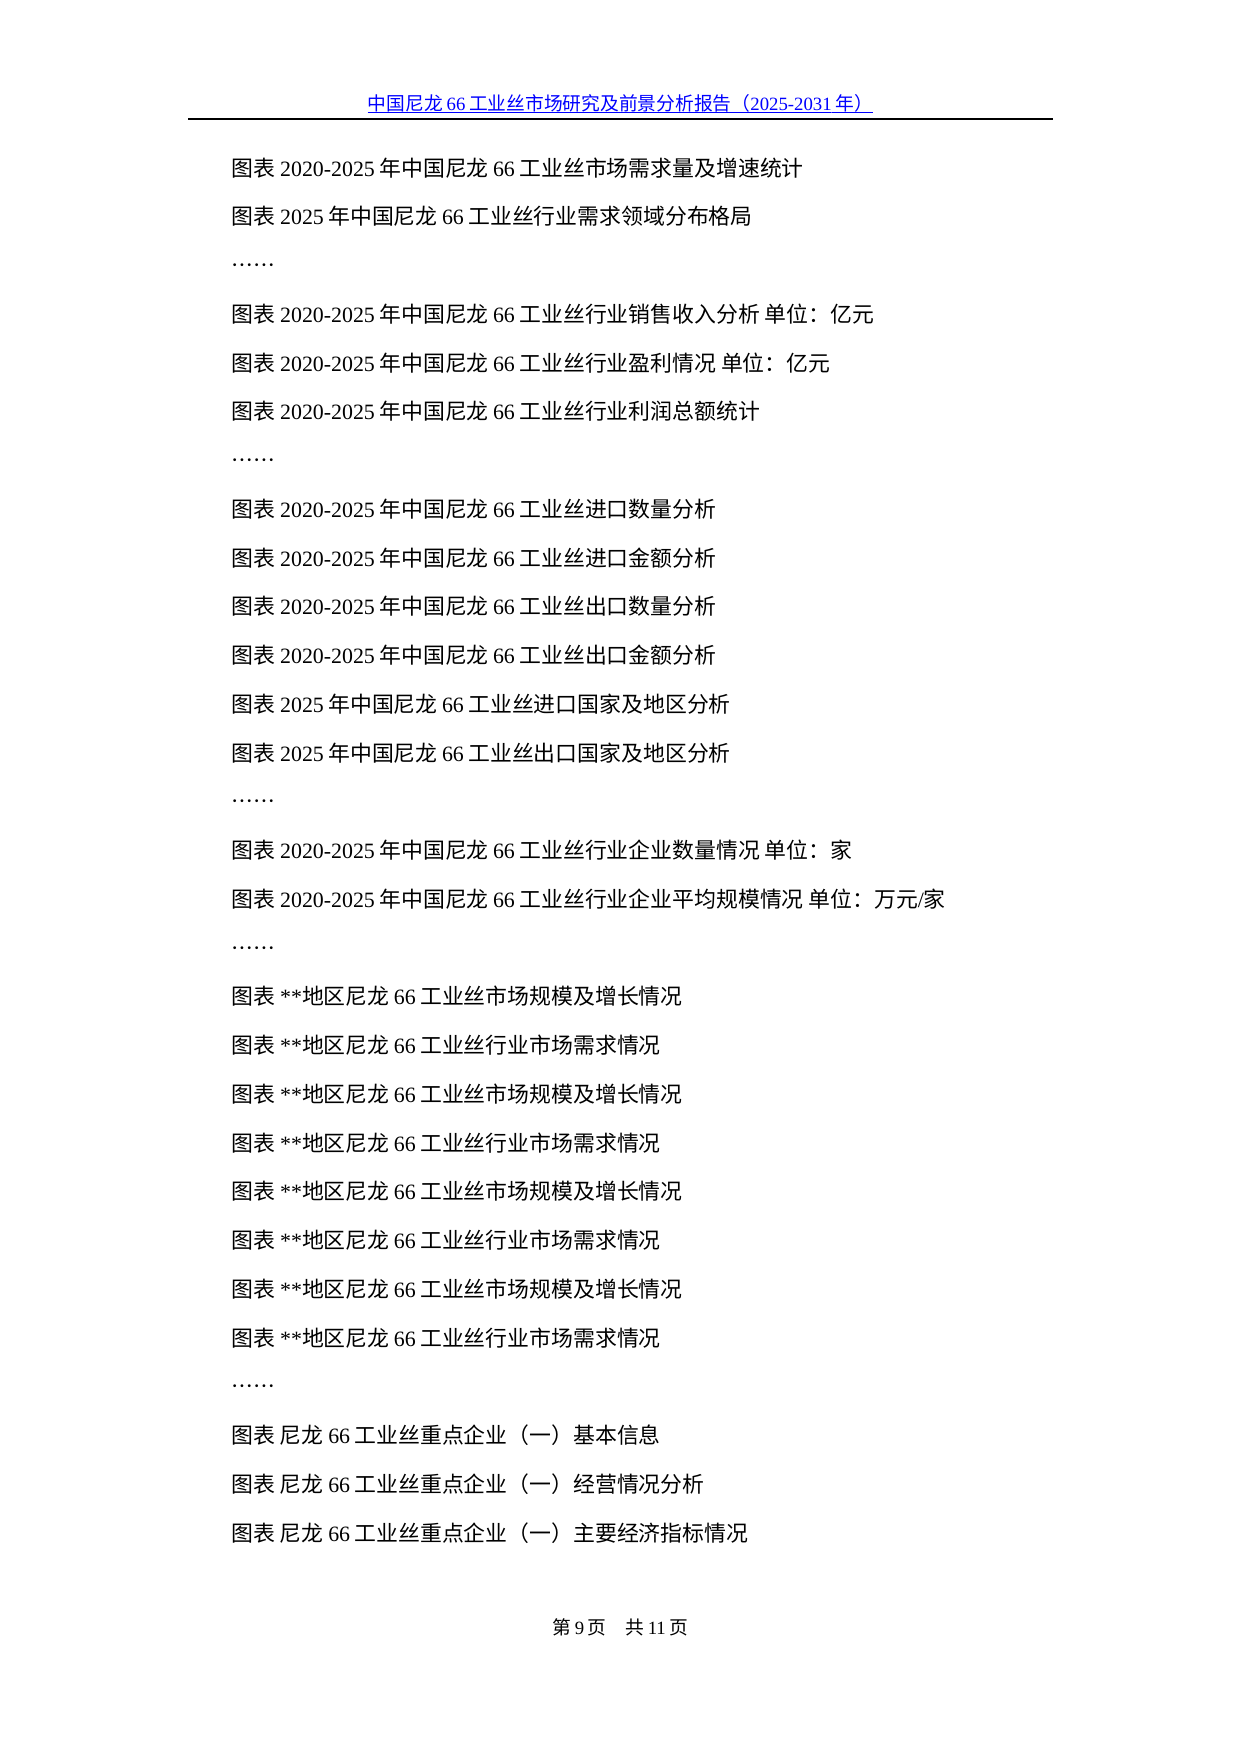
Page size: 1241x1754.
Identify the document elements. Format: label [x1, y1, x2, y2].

text [187, 150, 1053, 1548]
